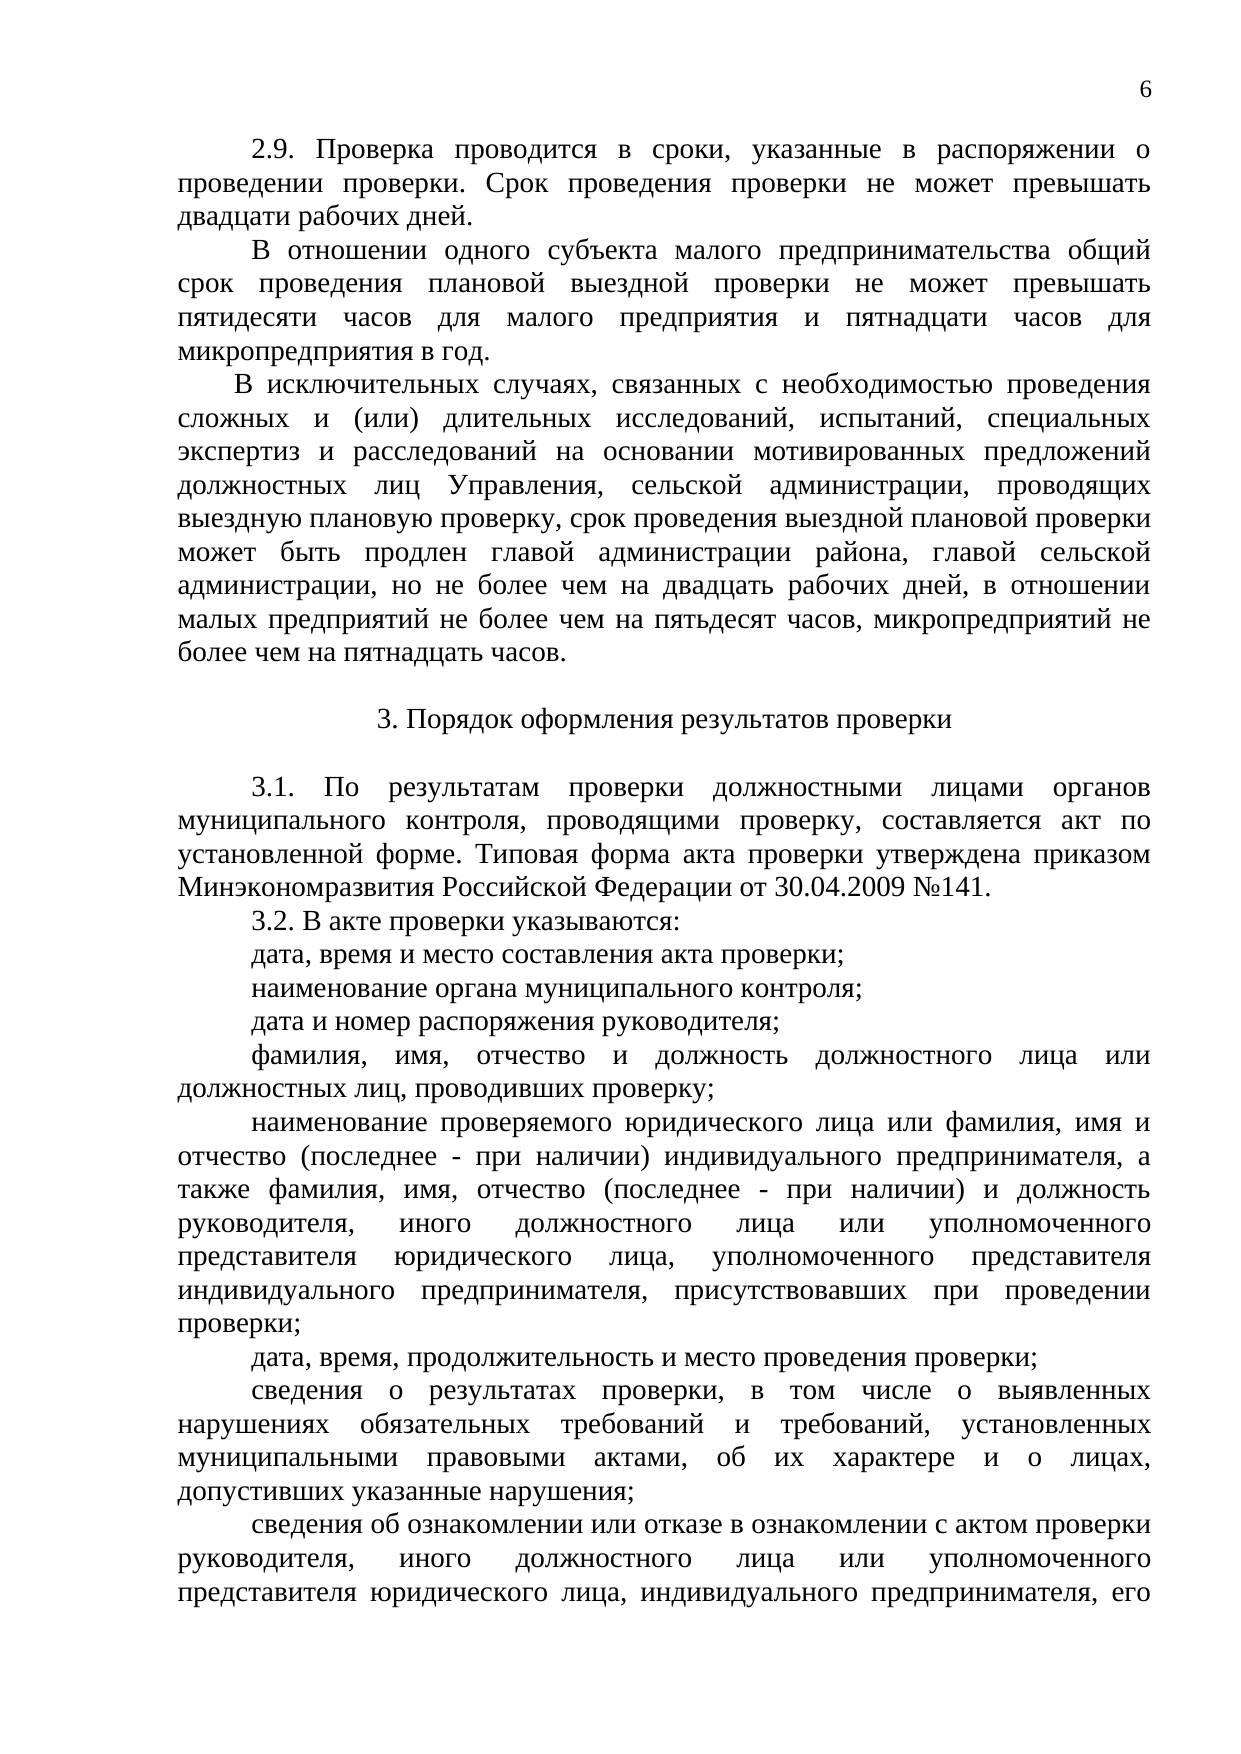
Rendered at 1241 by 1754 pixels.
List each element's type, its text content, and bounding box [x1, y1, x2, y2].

text В исключительных случаях, связанных с необходимостью проведения сложных и (или) длительных исследований, испытаний, специальных экспертиз и расследований на основании мотивированных предложений должностных лиц Управления, сельской администрации, проводящих выездную плановую проверку, срок проведения выездной плановой проверки может быть продлен главой администрации района, главой сельской администрации, но не более чем на двадцать рабочих дней, в отношении малых предприятий не более чем на пятьдесят часов, микропредприятий не более чем на пятнадцать часов. [177, 366, 1152, 668]
text наименование органа муниципального контроля; [177, 970, 1152, 1003]
text 3. Порядок оформления результатов проверки [177, 702, 1152, 735]
text 3.1. По результатам проверки должностными лицами органов муниципального контроля, проводящими проверку, составляется акт по установленной форме. Типовая форма акта проверки утверждена приказом Минэкономразвития Российской Федерации от 30.04.2009 №141. [177, 769, 1152, 903]
text 3.2. В акте проверки указываются: [177, 903, 1152, 936]
text дата, время и место составления акта проверки; [177, 936, 1152, 970]
text В отношении одного субъекта малого предпринимательства общий срок проведения плановой выездной проверки не может превышать пятидесяти часов для малого предприятия и пятнадцати часов для микропредприятия в год. [177, 232, 1152, 366]
text сведения о результатах проверки, в том числе о выявленных нарушениях обязательных требований и требований, установленных муниципальными правовыми актами, об их характере и о лицах, допустивших указанные нарушения; [177, 1372, 1152, 1507]
text дата, время, продолжительность и место проведения проверки; [177, 1339, 1152, 1372]
text 2.9. Проверка проводится в сроки, указанные в распоряжении о проведении проверки. Срок проведения проверки не может превышать двадцати рабочих дней. [177, 131, 1152, 232]
text наименование проверяемого юридического лица или фамилия, имя и отчество (последнее - при наличии) индивидуального предпринимателя, а также фамилия, имя, отчество (последнее - при наличии) и должность руководителя, иного должностного лица или уполномоченного представителя юридического лица, уполномоченного представителя индивидуального предпринимателя, присутствовавших при проведении проверки; [177, 1104, 1152, 1339]
text дата и номер распоряжения руководителя; [177, 1003, 1152, 1037]
text фамилия, имя, отчество и должность должностного лица или должностных лиц, проводивших проверку; [177, 1037, 1152, 1104]
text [177, 1507, 1152, 1607]
